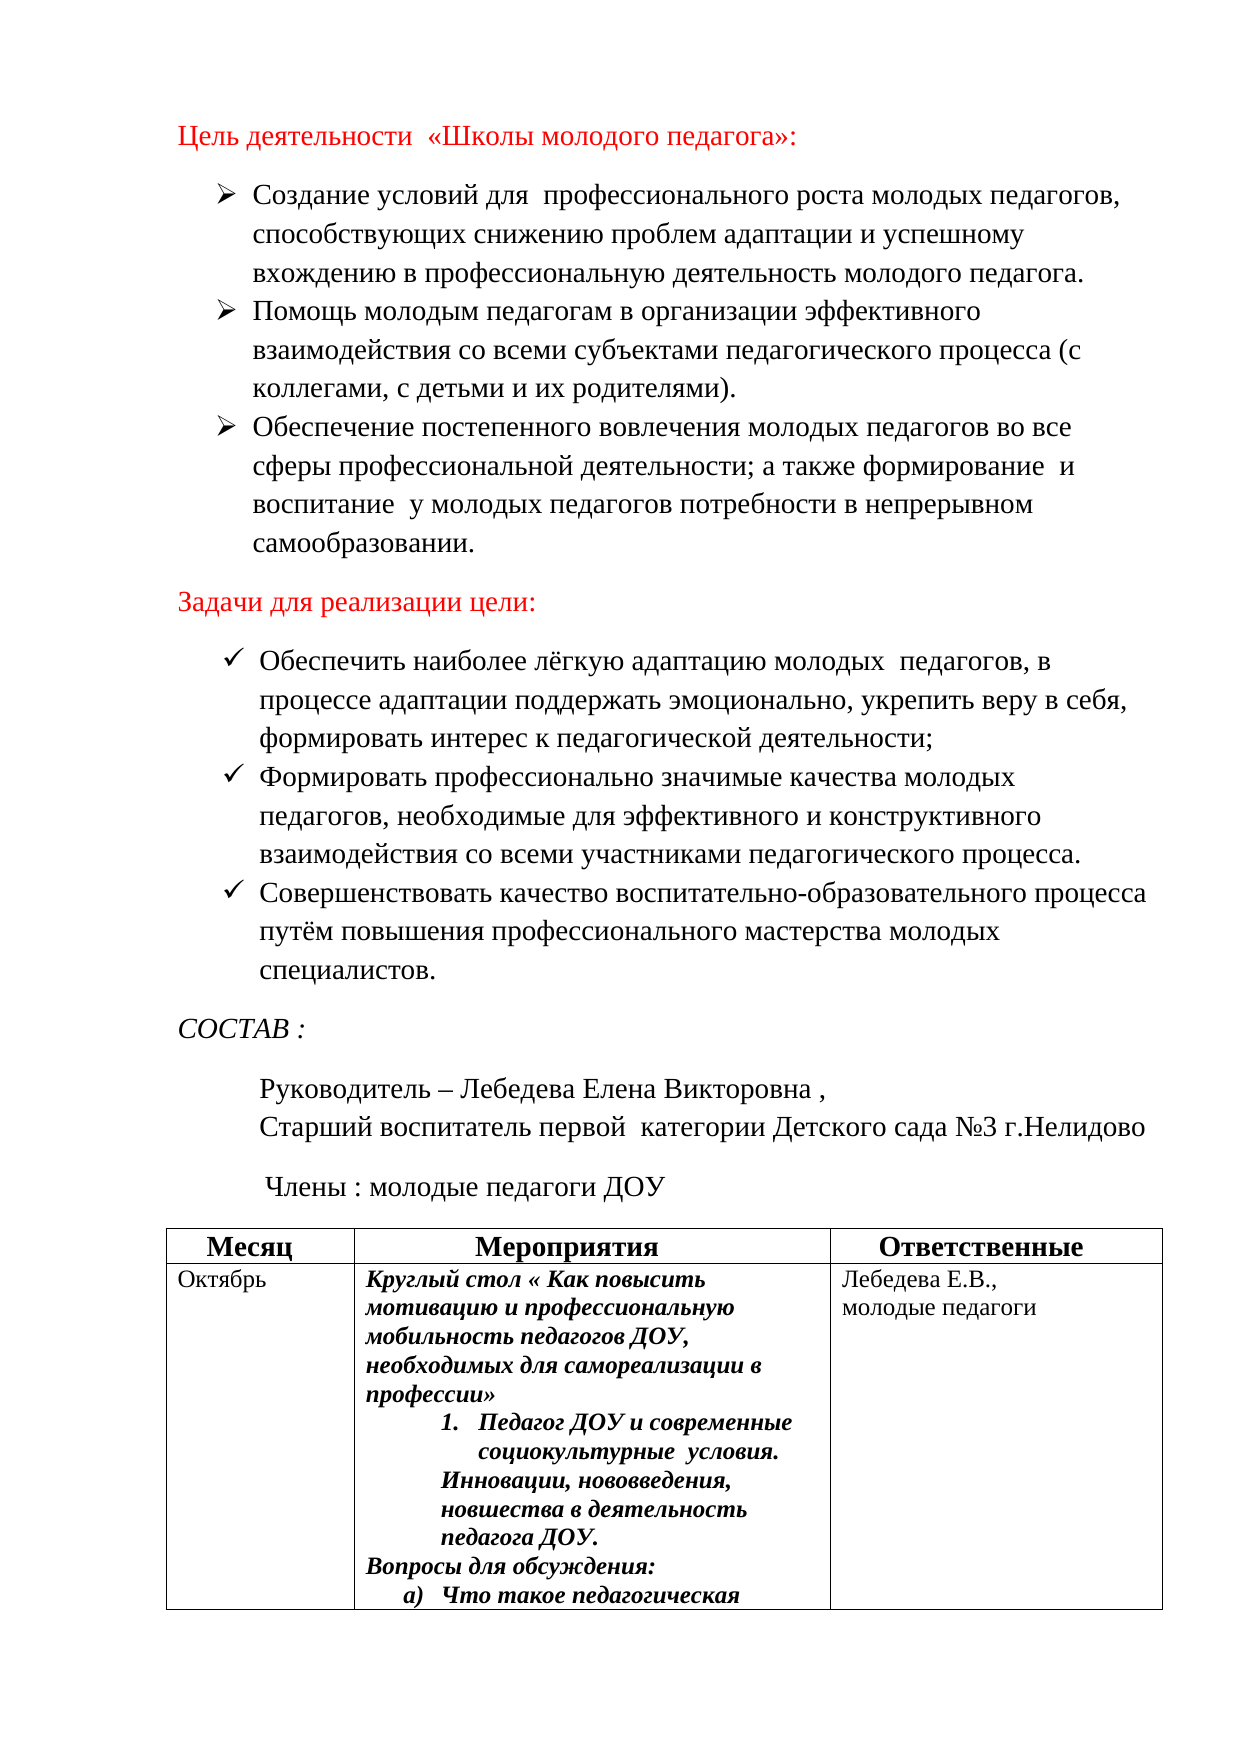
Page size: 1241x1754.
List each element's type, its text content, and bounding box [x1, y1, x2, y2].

table_header Мероприятия [355, 1229, 830, 1263]
table_header Месяц [167, 1229, 354, 1263]
list Старший воспитатель первой категории Детского сада №3 г.Нелидово [259, 1109, 1152, 1143]
list Совершенствовать качество воспитательно-образовательного процесса путём повышения профессионального мастерства молодых специалистов. [222, 875, 1152, 986]
text Задачи для реализации цели: [177, 584, 1152, 618]
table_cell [831, 1264, 1162, 1609]
text СОСТАВ : [177, 1011, 1152, 1045]
list Формировать профессионально значимые качества молодых педагогов, необходимые для эффективного и конструктивного взаимодействия со всеми участниками педагогического процесса. [222, 759, 1152, 870]
list Создание условий для профессионального роста молодых педагогов, способствующих снижению проблем адаптации и успешному вхождению в профессиональную деятельность молодого педагога. [215, 177, 1152, 288]
table_cell Октябрь [167, 1264, 354, 1609]
table_header Ответственные [831, 1229, 1162, 1263]
list Руководитель – Лебедева Елена Викторовна , [259, 1071, 1152, 1104]
list Помощь молодым педагогам в организации эффективного взаимодействия со всеми субъектами педагогического процесса (с коллегами, с детьми и их родителями). [215, 293, 1152, 404]
list Обеспечение постепенного вовлечения молодых педагогов во все сферы профессиональной деятельности; а также формирование и воспитание у молодых педагогов потребности в непрерывном самообразовании. [215, 409, 1152, 558]
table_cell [355, 1264, 830, 1609]
text Члены : молодые педагоги ДОУ [177, 1169, 1152, 1202]
text Цель деятельности «Школы молодого педагога»: [177, 118, 1152, 152]
list Обеспечить наиболее лёгкую адаптацию молодых педагогов, в процессе адаптации поддержать эмоционально, укрепить веру в себя, формировать интерес к педагогической деятельности; [222, 643, 1152, 754]
